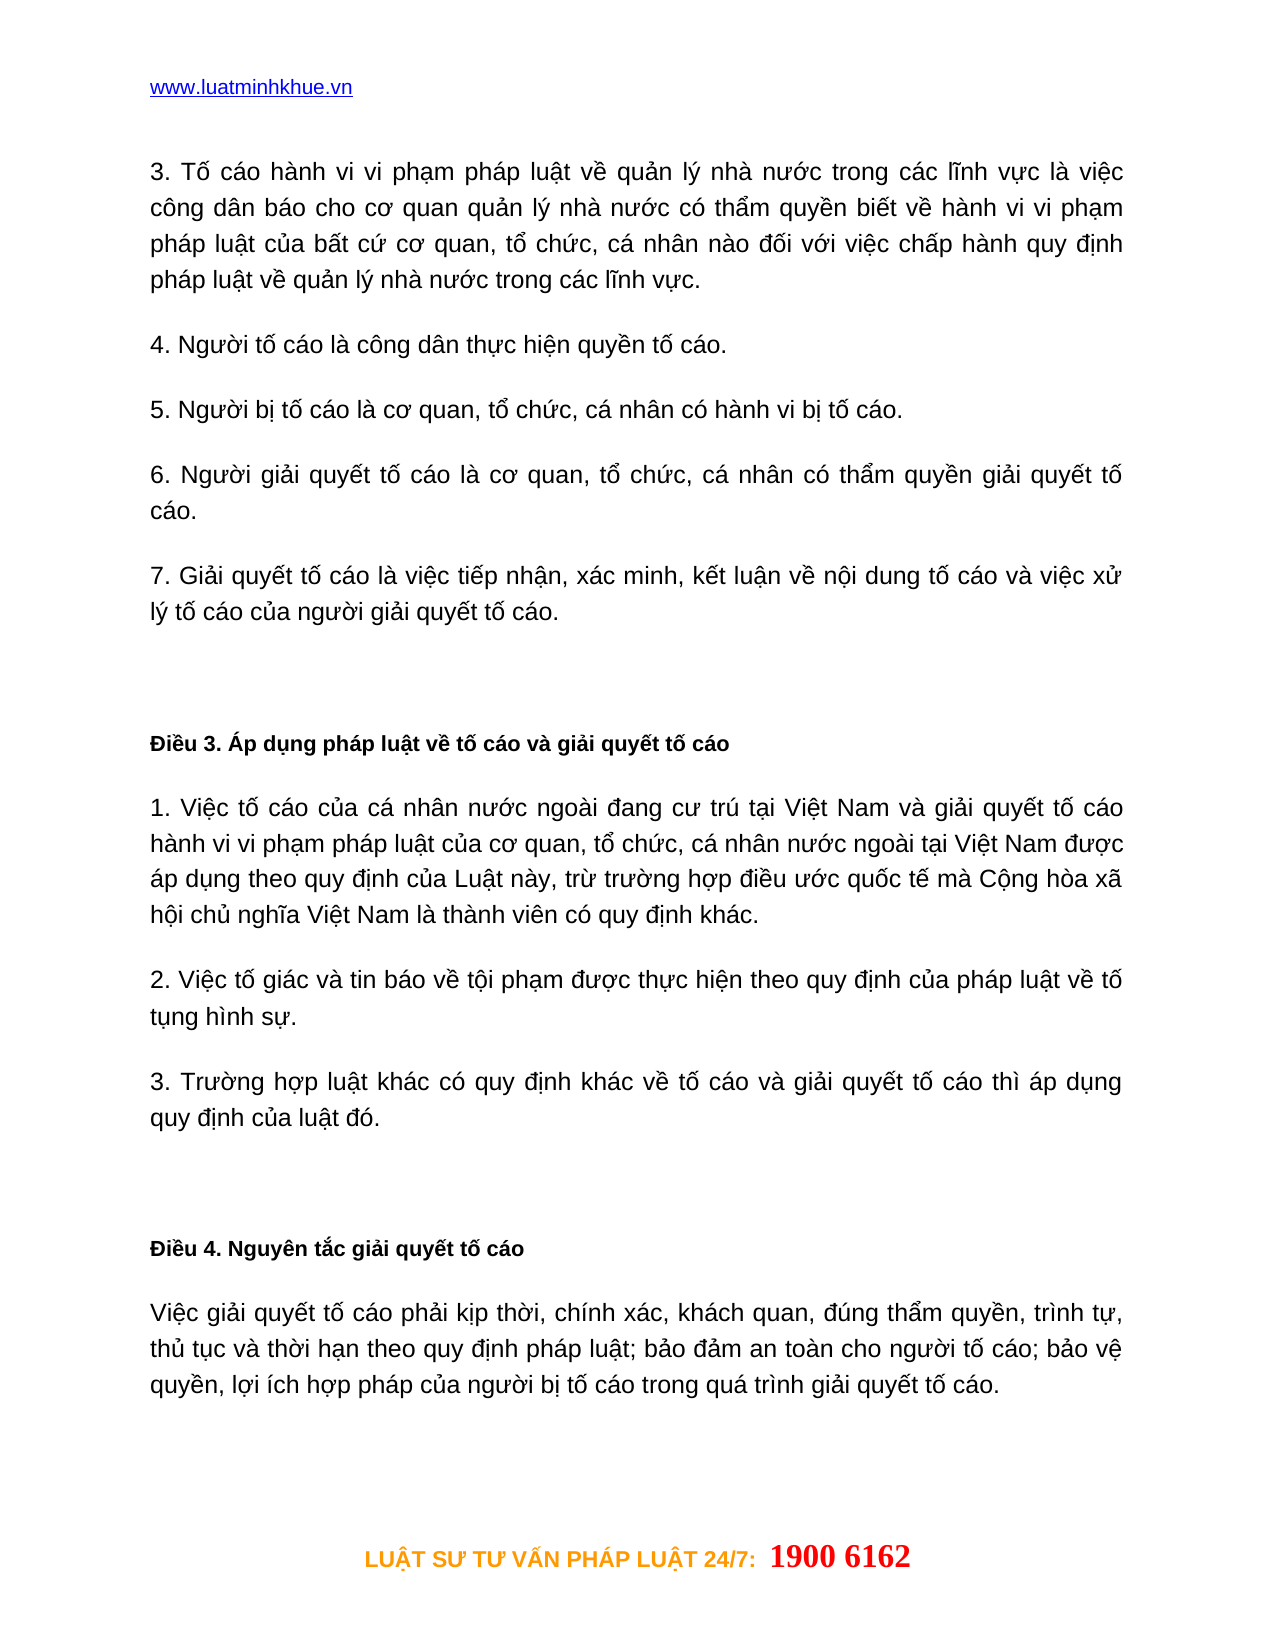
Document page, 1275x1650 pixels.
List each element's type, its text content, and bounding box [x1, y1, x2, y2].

text 3. Trường hợp luật khác có quy định khác về tố cáo và giải quyết tố cáo thì áp dụng quy định của luật đó. [150, 1059, 1125, 1131]
text 4. Người tố cáo là công dân thực hiện quyền tố cáo. [150, 323, 1125, 359]
text 1. Việc tố cáo của cá nhân nước ngoài đang cư trú tại Việt Nam và giải quyết tố cáo hành vi vi phạm pháp luật của cơ quan, tổ chức, cá nhân nước ngoài tại Việt Nam được áp dụng theo quy định của Luật này, trừ trường hợp điều ước quốc tế mà Cộng hòa xã hội chủ nghĩa Việt Nam là thành viên có quy định khác. [150, 785, 1125, 929]
text Điều 3. Áp dụng pháp luật về tố cáo và giải quyết tố cáo [150, 720, 1125, 756]
text 5. Người bị tố cáo là cơ quan, tổ chức, cá nhân có hành vi bị tố cáo. [150, 388, 1125, 424]
text 6. Người giải quyết tố cáo là cơ quan, tổ chức, cá nhân có thẩm quyền giải quyết tố cáo. [150, 453, 1125, 525]
text 2. Việc tố giác và tin báo về tội phạm được thực hiện theo quy định của pháp luật về tố tụng hình sự. [150, 958, 1125, 1030]
text 3. Tố cáo hành vi vi phạm pháp luật về quản lý nhà nước trong các lĩnh vực là việc công dân báo cho cơ quan quản lý nhà nước có thẩm quyền biết về hành vi vi phạm pháp luật của bất cứ cơ quan, tổ chức, cá nhân nào đối với việc chấp hành quy định pháp luật về quản lý nhà nước trong các lĩnh vực. [150, 150, 1125, 294]
text Việc giải quyết tố cáo phải kịp thời, chính xác, khách quan, đúng thẩm quyền, trình tự, thủ tục và thời hạn theo quy định pháp luật; bảo đảm an toàn cho người tố cáo; bảo vệ quyền, lợi ích hợp pháp của người bị tố cáo trong quá trình giải quyết tố cáo. [150, 1291, 1125, 1398]
text 7. Giải quyết tố cáo là việc tiếp nhận, xác minh, kết luận về nội dung tố cáo và việc xử lý tố cáo của người giải quyết tố cáo. [150, 554, 1125, 626]
text Điều 4. Nguyên tắc giải quyết tố cáo [150, 1226, 1125, 1261]
